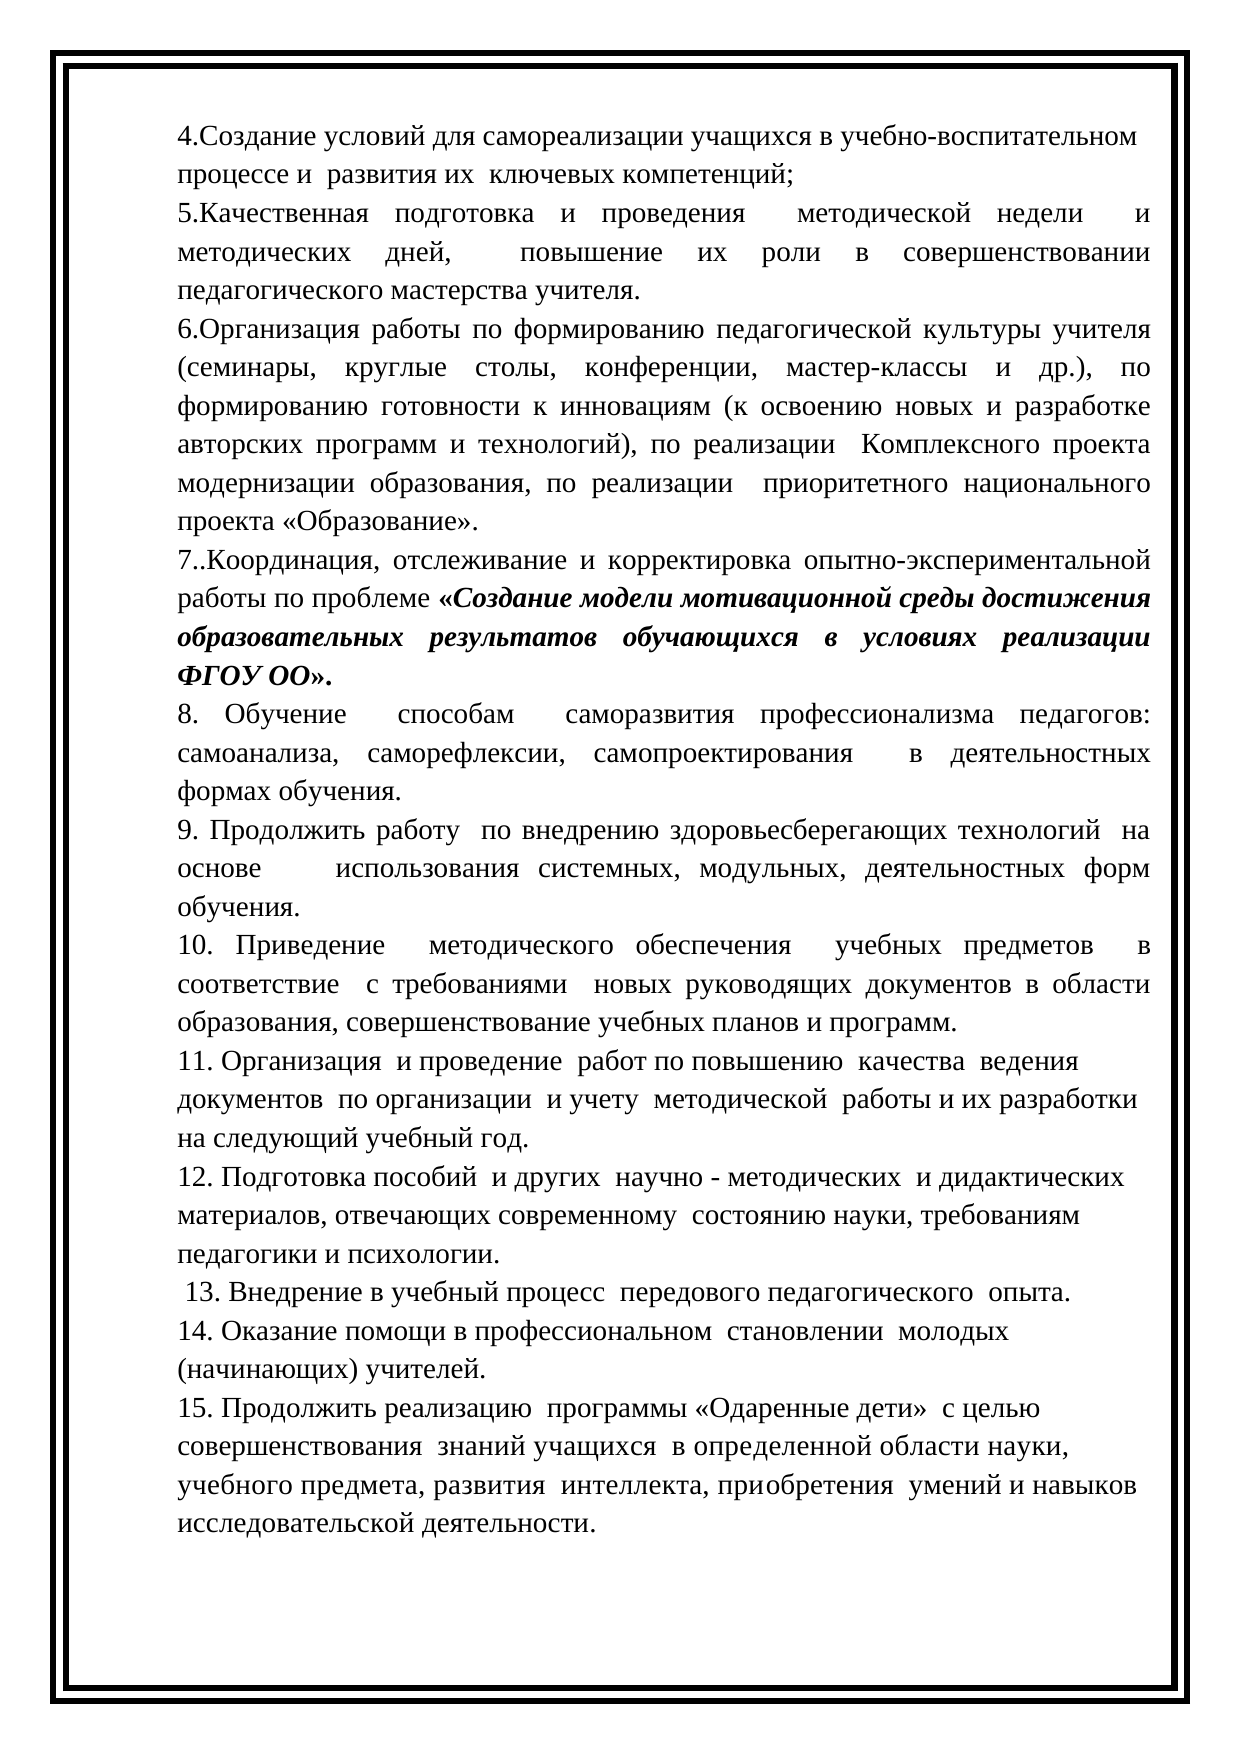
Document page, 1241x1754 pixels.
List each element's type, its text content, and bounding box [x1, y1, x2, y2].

text 4.Создание условий для самореализации учащихся в учебно-воспитательном процессе и развития их ключевых компетенций; [177, 118, 1152, 190]
text 10. Приведение методического обеспечения учебных предметов в соответствие с требованиями новых руководящих документов в области образования, совершенствование учебных планов и программ. [177, 927, 1152, 1038]
text 14. Оказание помощи в профессиональном становлении молодых (начинающих) учителей. [177, 1313, 1152, 1385]
text 15. Продолжить реализацию программы «Одаренные дети» с целью совершенствования знаний учащихся в определенной области науки, учебного предмета, развития интеллекта, приобретения умений и навыков исследовательской деятельности. [177, 1390, 1152, 1539]
text 9. Продолжить работу по внедрению здоровьесберегающих технологий на основе использования системных, модульных, деятельностных форм обучения. [177, 812, 1152, 922]
text 6.Организация работы по формированию педагогической культуры учителя (семинары, круглые столы, конференции, мастер-классы и др.), по формированию готовности к инновациям (к освоению новых и разработке авторских программ и технологий), по реализации Комплексного проекта модернизации образования, по реализации приоритетного национального проекта «Образование». [177, 311, 1152, 537]
text 12. Подготовка пособий и других научно - методических и дидактических материалов, отвечающих современному состоянию науки, требованиям педагогики и психологии. [177, 1159, 1152, 1269]
text 5.Качественная подготовка и проведения методической недели и методических дней, повышение их роли в совершенствовании педагогического мастерства учителя. [177, 195, 1152, 306]
text 8. Обучение способам саморазвития профессионализма педагогов: самоанализа, саморефлексии, самопроектирования в деятельностных формах обучения. [177, 696, 1152, 807]
text 13. Внедрение в учебный процесс передового педагогического опыта. [177, 1274, 1152, 1308]
text 7..Координация, отслеживание и корректировка опытно-экспериментальной работы по проблеме «Создание модели мотивационной среды достижения образовательных результатов обучающихся в условиях реализации ФГОУ ОО». [177, 542, 1152, 691]
text 11. Организация и проведение работ по повышению качества ведения документов по организации и учету методической работы и их разработки на следующий учебный год. [177, 1043, 1152, 1154]
